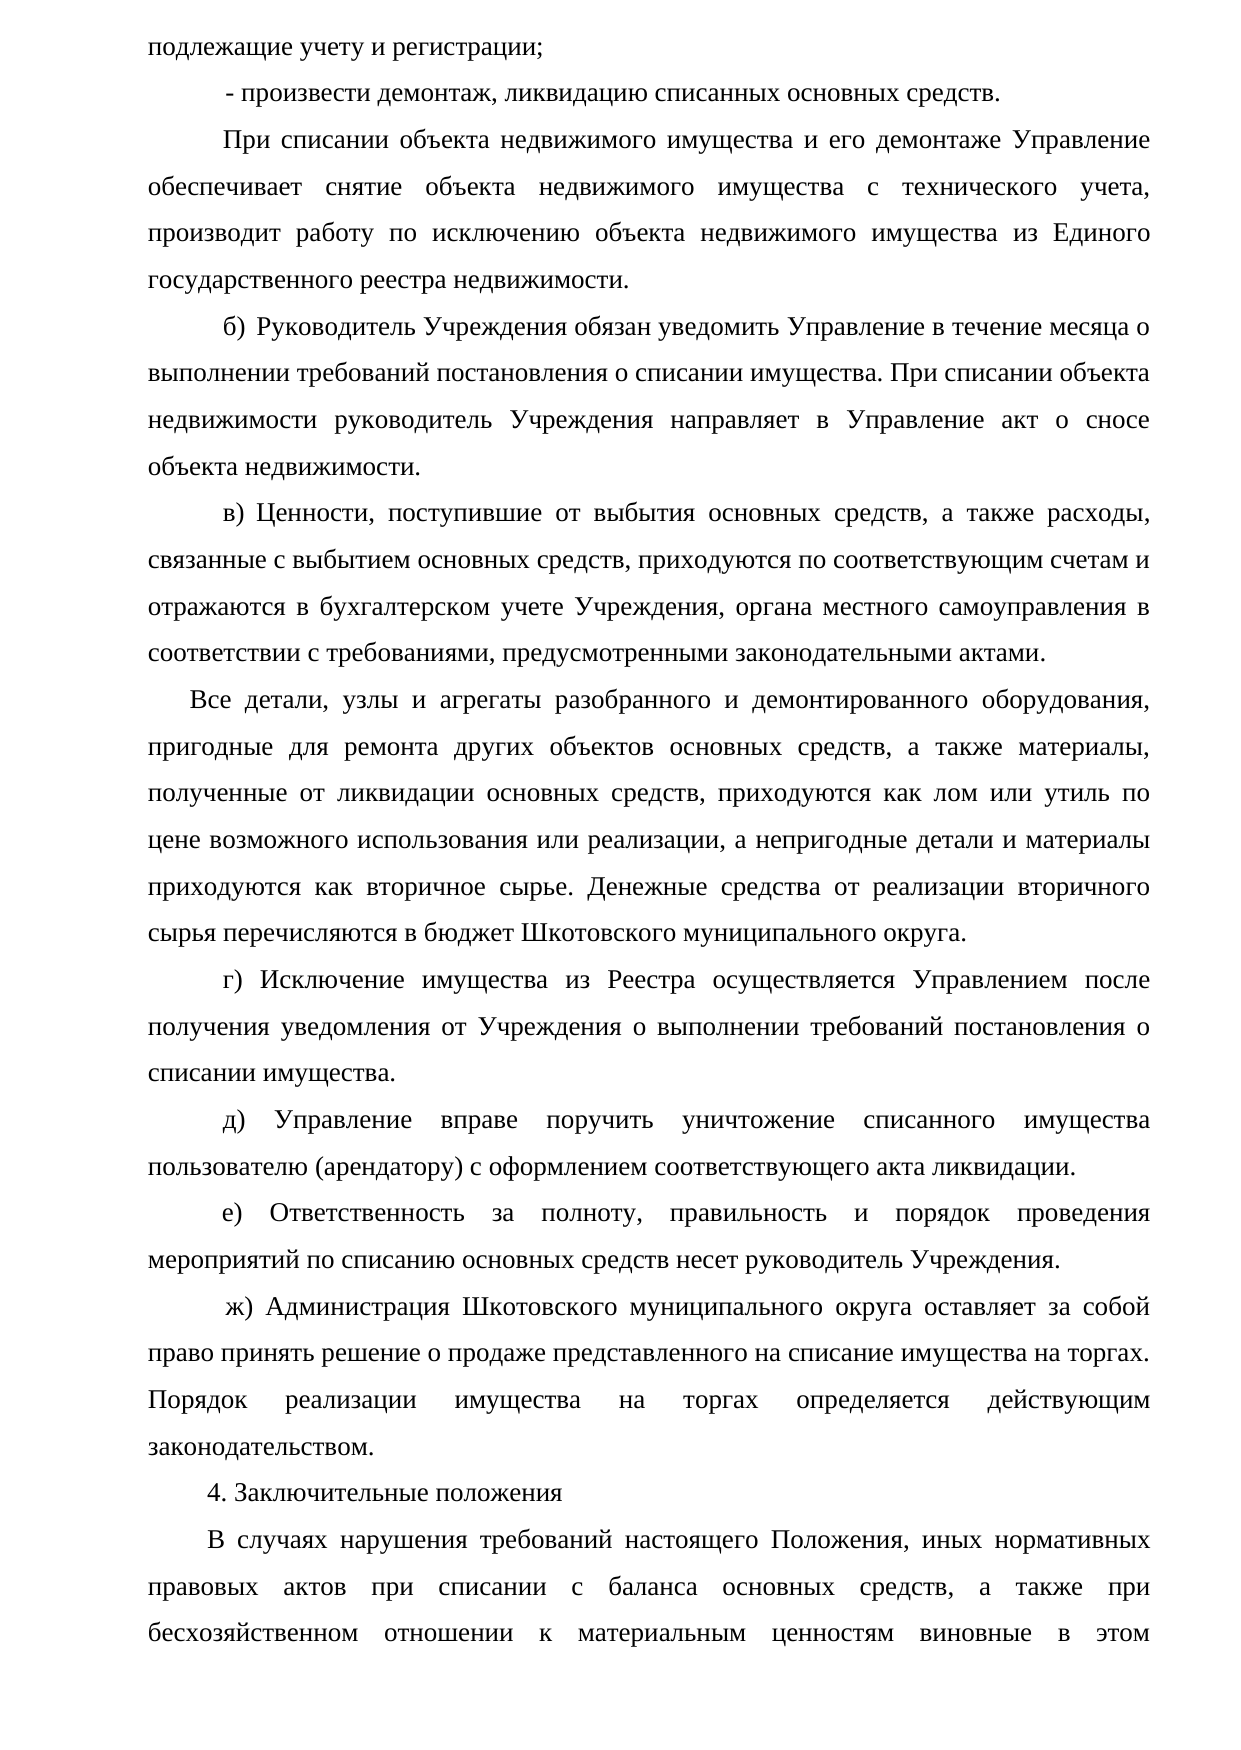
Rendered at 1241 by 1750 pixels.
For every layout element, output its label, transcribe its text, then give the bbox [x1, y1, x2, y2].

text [148, 29, 1152, 61]
text - произвести демонтаж, ликвидацию списанных основных средств. [218, 76, 1152, 107]
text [148, 1523, 1152, 1647]
text д) Управление вправе поручить уничтожение списанного имущества пользователю (арендатору) с оформлением соответствующего акта ликвидации. [148, 1103, 1152, 1181]
text 4. Заключительные положения [148, 1476, 1152, 1507]
text ж) Администрация Шкотовского муниципального округа оставляет за собой право принять решение о продаже представленного на списание имущества на торгах. Порядок реализации имущества на торгах определяется действующим законодательством. [148, 1289, 1152, 1461]
list Руководитель Учреждения обязан уведомить Управление в течение месяца о выполнении требований постановления о списании имущества. При списании объекта недвижимости руководитель Учреждения направляет в Управление акт о сносе объекта недвижимости. [148, 309, 1152, 481]
text При списании объекта недвижимого имущества и его демонтаже Управление обеспечивает снятие объекта недвижимого имущества с технического учета, производит работу по исключению объекта недвижимого имущества из Единого государственного реестра недвижимости. [148, 123, 1152, 294]
list Ценности, поступившие от выбытия основных средств, а также расходы, связанные с выбытием основных средств, приходуются по соответствующим счетам и отражаются в бухгалтерском учете Учреждения, органа местного самоуправления в соответствии с требованиями, предусмотренными законодательными актами. [148, 496, 1152, 667]
text Все детали, узлы и агрегаты разобранного и демонтированного оборудования, пригодные для ремонта других объектов основных средств, а также материалы, полученные от ликвидации основных средств, приходуются как лом или утиль по цене возможного использования или реализации, а непригодные детали и материалы приходуются как вторичное сырье. Денежные средства от реализации вторичного сырья перечисляются в бюджет Шкотовского муниципального округа. [148, 683, 1152, 947]
text г) Исключение имущества из Реестра осуществляется Управлением после получения уведомления от Учреждения о выполнении требований постановления о списании имущества. [148, 963, 1152, 1087]
text е) Ответственность за полноту, правильность и порядок проведения мероприятий по списанию основных средств несет руководитель Учреждения. [148, 1196, 1152, 1274]
